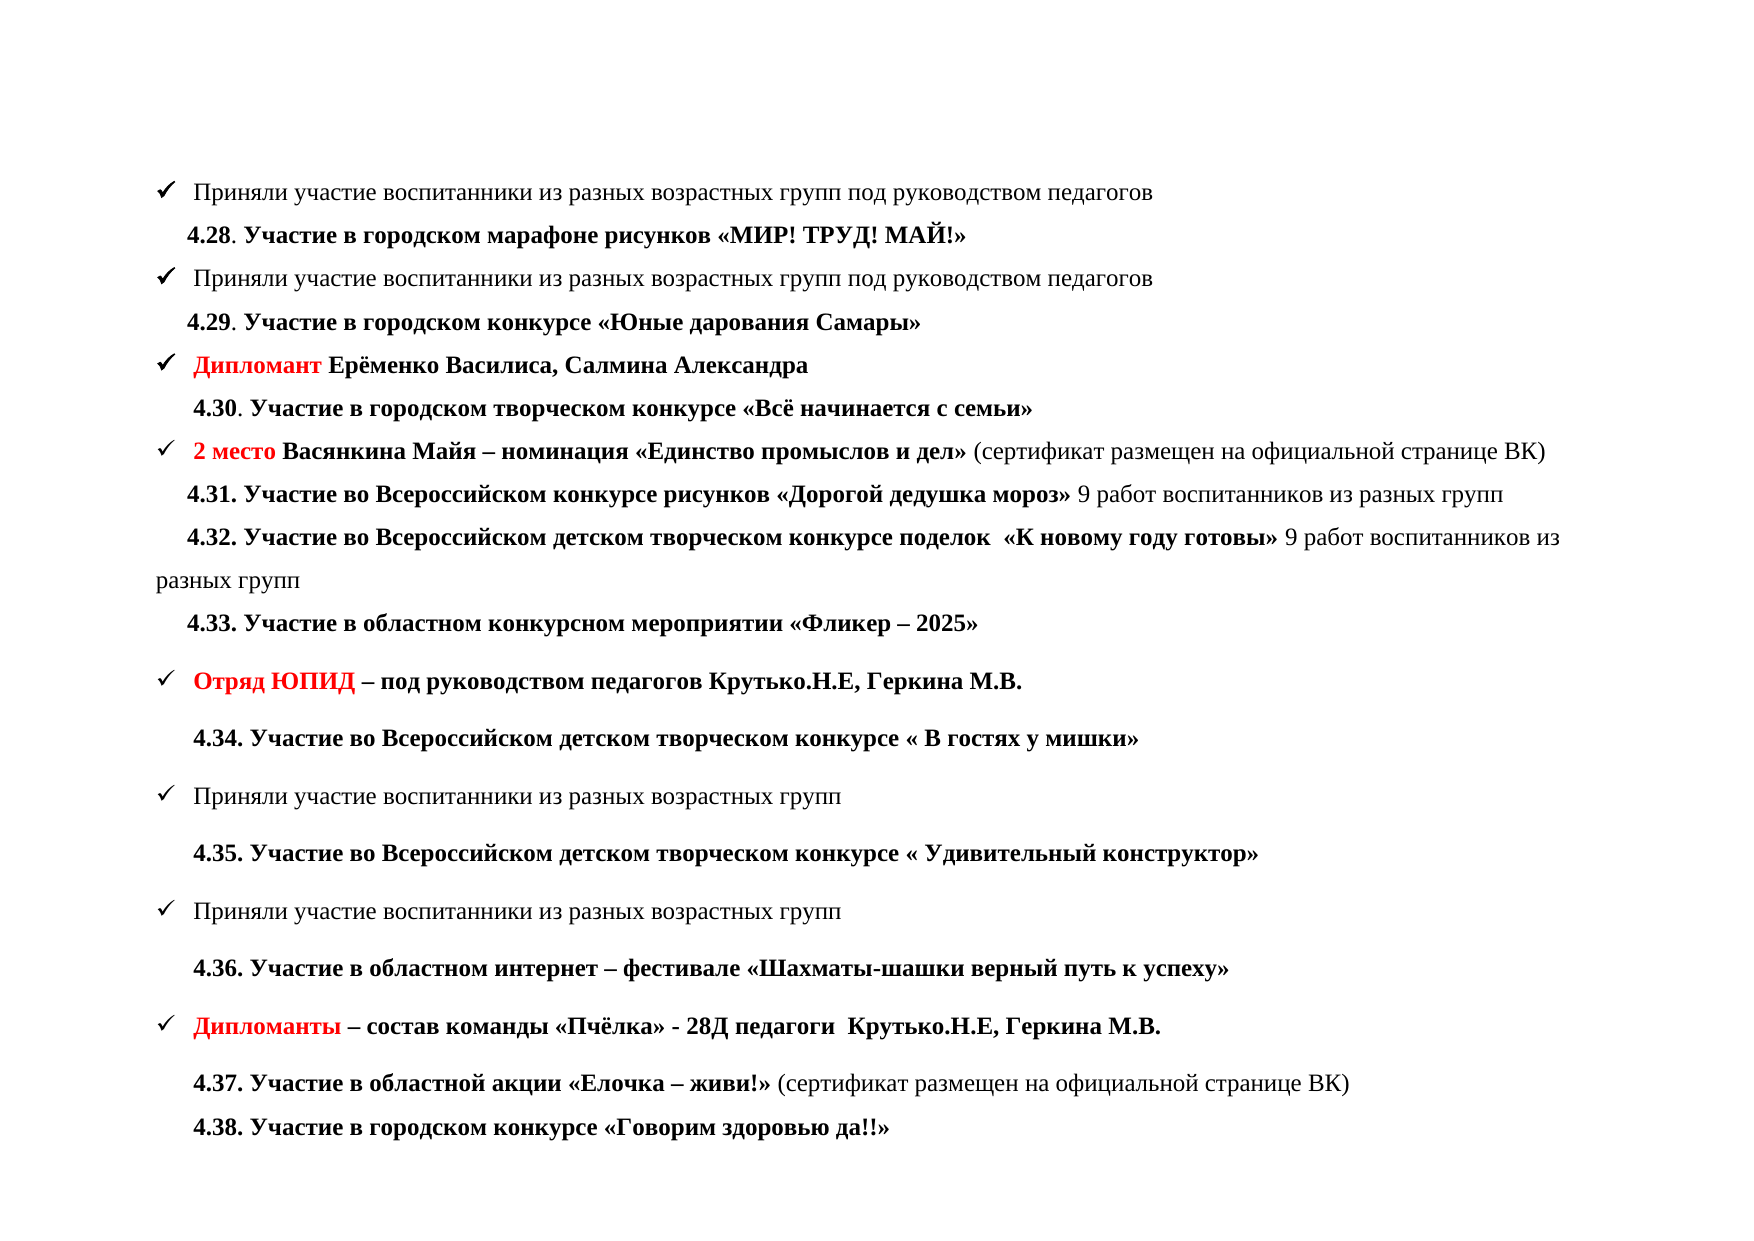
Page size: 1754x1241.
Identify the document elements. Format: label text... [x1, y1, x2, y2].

list Приняли участие воспитанники из разных возрастных групп под руководством педагогов [156, 177, 1636, 206]
list Отряд ЮПИД – под руководством педагогов Крутько.Н.Е, Геркина М.В. [156, 666, 1636, 695]
list 4.34. Участие во Всероссийском детском творческом конкурсе « В гостях у мишки» [193, 723, 1636, 752]
list Приняли участие воспитанники из разных возрастных групп под руководством педагогов [156, 263, 1636, 292]
list 2 место Васянкина Майя – номинация «Единство промыслов и дел» (сертификат размещен на официальной странице ВК) [156, 436, 1636, 465]
list Приняли участие воспитанники из разных возрастных групп [156, 781, 1636, 810]
list 4.36. Участие в областном интернет – фестивале «Шахматы-шашки верный путь к успеху» [193, 953, 1636, 982]
list 4.35. Участие во Всероссийском детском творческом конкурсе « Удивительный конструктор» [193, 838, 1636, 867]
text 4.31. Участие во Всероссийском конкурсе рисунков «Дорогой дедушка мороз» 9 работ воспитанников из разных групп [156, 479, 1636, 508]
text 4.32. Участие во Всероссийском детском творческом конкурсе поделок «К новому году готовы» 9 работ воспитанников из разных групп [156, 522, 1636, 594]
list 4.30. Участие в городском творческом конкурсе «Всё начинается с семьи» [193, 393, 1636, 422]
text 4.28. Участие в городском марафоне рисунков «МИР! ТРУД! МАЙ!» [156, 220, 1636, 249]
list Дипломанты – состав команды «Пчёлка» - 28Д педагоги Крутько.Н.Е, Геркина М.В. [156, 1011, 1636, 1040]
text 4.29. Участие в городском конкурсе «Юные дарования Самары» [156, 307, 1636, 335]
list Дипломант Ерёменко Василиса, Салмина Александра [156, 350, 1636, 378]
text 4.38. Участие в городском конкурсе «Говорим здоровью да!!» [156, 1112, 1636, 1140]
list Приняли участие воспитанники из разных возрастных групп [156, 896, 1636, 925]
text 4.37. Участие в областной акции «Елочка – живи!» (сертификат размещен на официальной странице ВК) [156, 1068, 1636, 1097]
text 4.33. Участие в областном конкурсном мероприятии «Фликер – 2025» [156, 608, 1636, 637]
